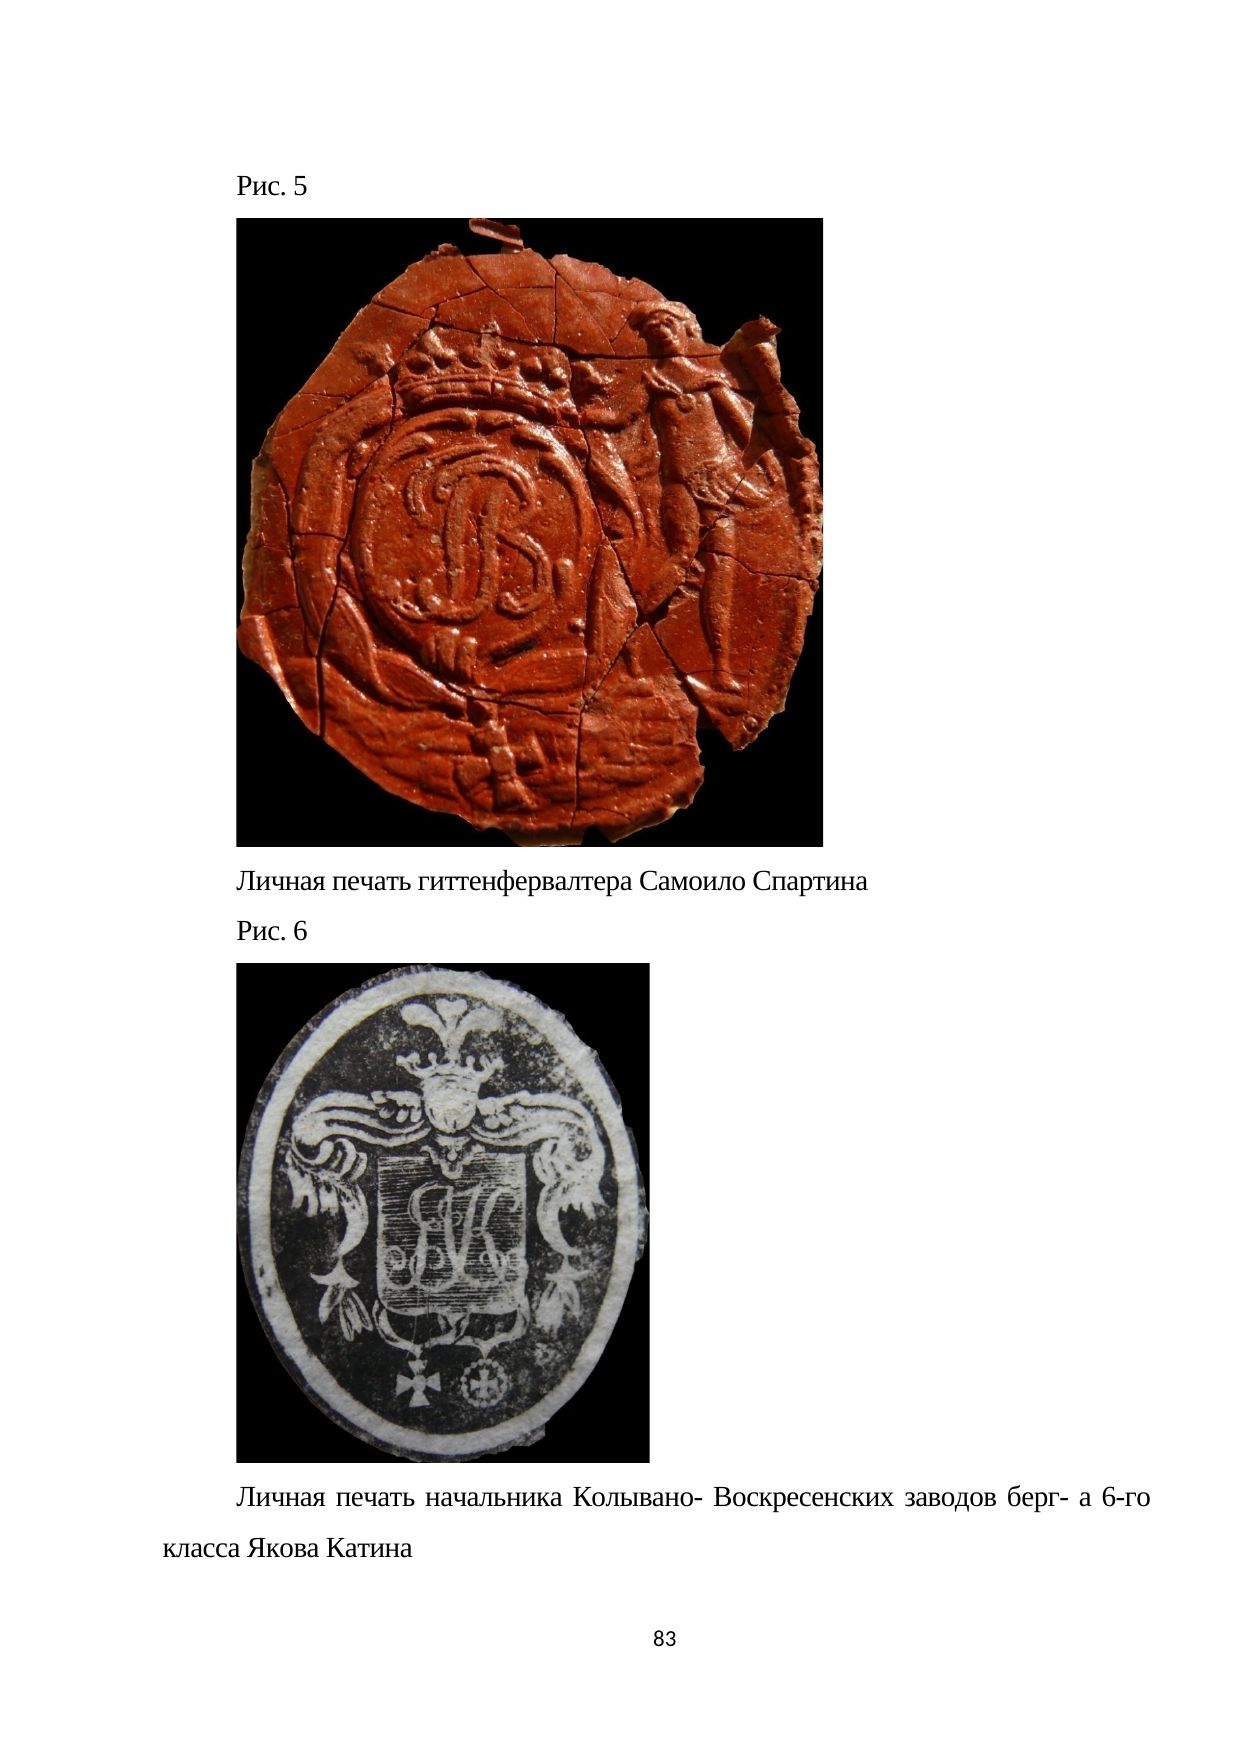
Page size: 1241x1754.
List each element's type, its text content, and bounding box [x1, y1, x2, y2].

text Личная печать начальника Колывано- Воскресенских заводов берг- а 6-го класса Якова Катина [162, 1479, 1152, 1563]
picture [236, 963, 650, 1463]
text Рис. 5 [162, 168, 1152, 202]
picture [236, 218, 824, 847]
text Личная печать гиттенфервалтера Самоило Спартина [162, 863, 1152, 897]
text Рис. 6 [162, 913, 1152, 947]
